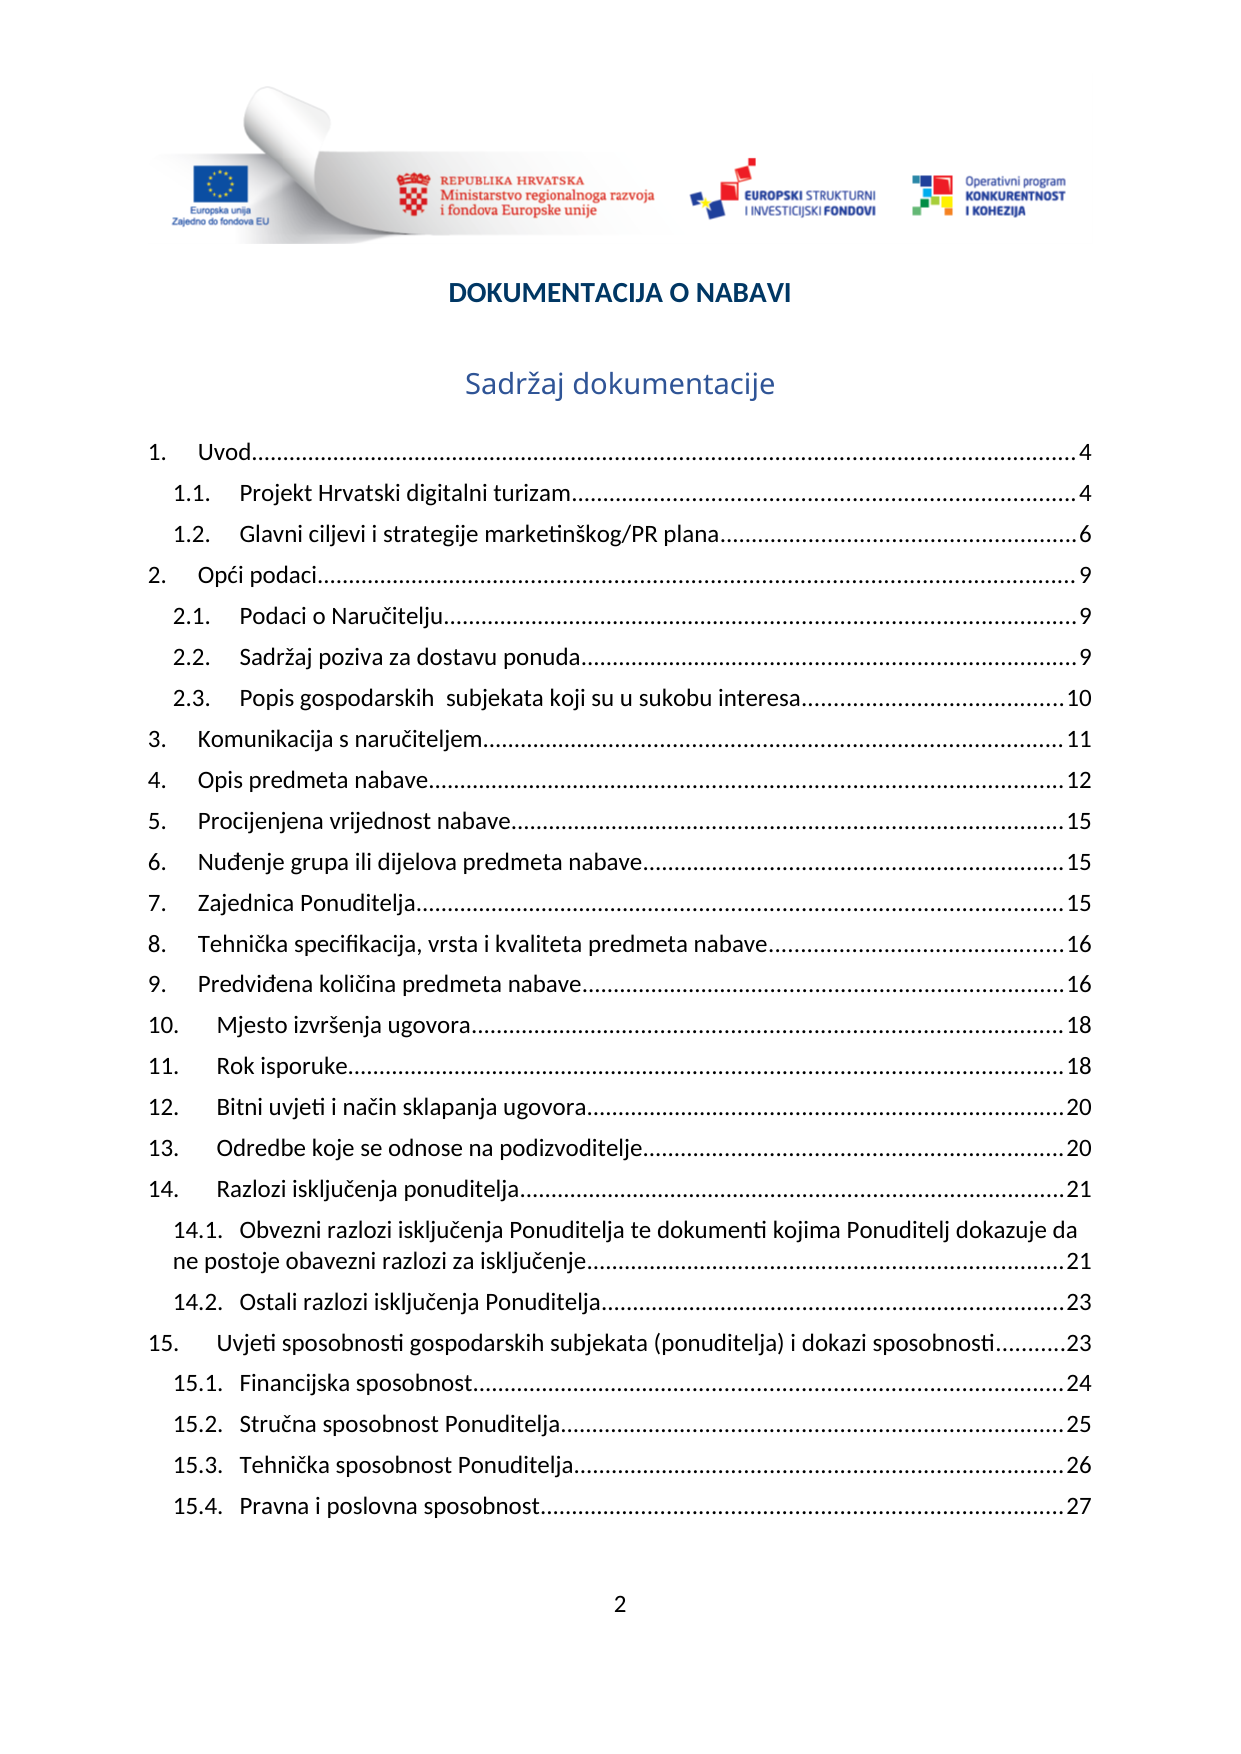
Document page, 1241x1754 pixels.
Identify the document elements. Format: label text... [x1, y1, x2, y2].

picture [147, 73, 1093, 244]
text DOKUMENTACIJA O NABAVI [148, 274, 1093, 310]
